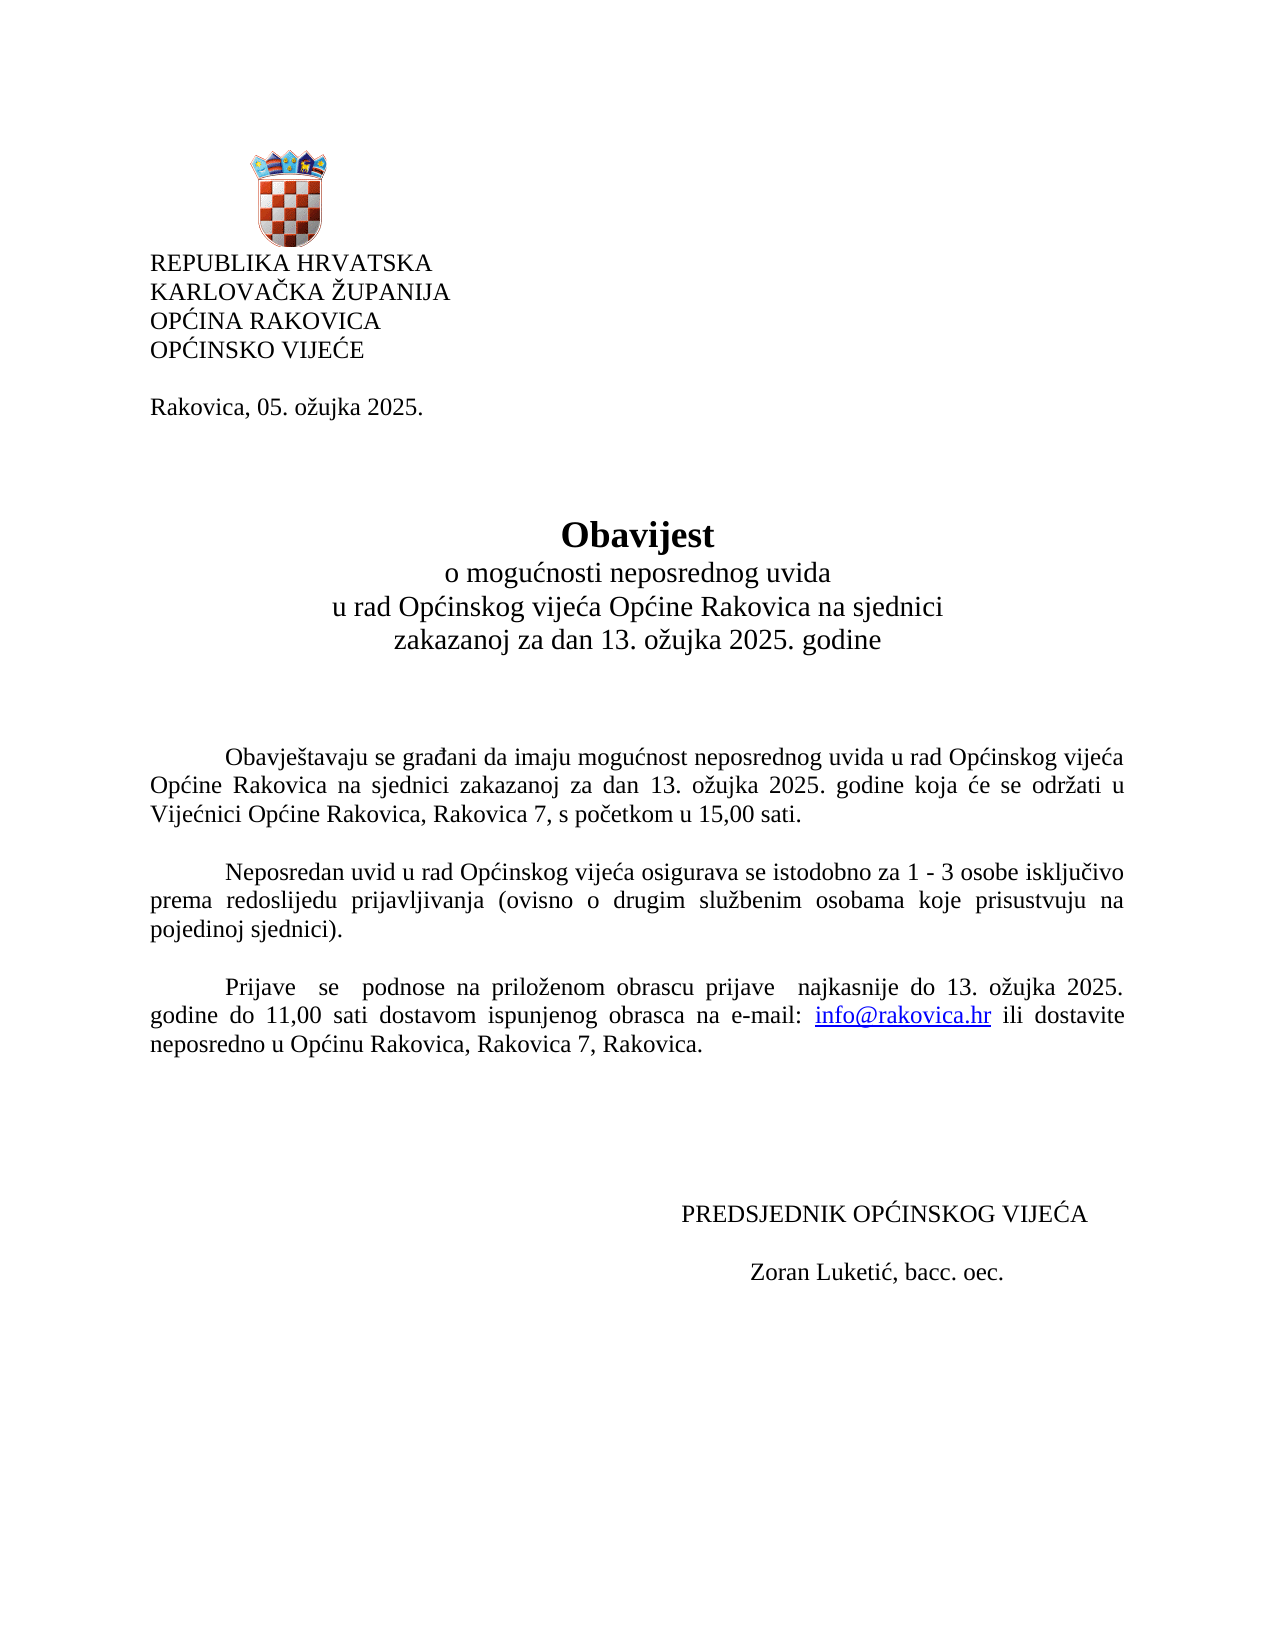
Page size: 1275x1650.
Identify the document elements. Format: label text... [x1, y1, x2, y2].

text REPUBLIKA HRVATSKA [150, 248, 1125, 277]
text zakazanoj za dan 13. ožujka 2025. godine [150, 622, 1125, 656]
text u rad Općinskog vijeća Općine Rakovica na sjednici [150, 589, 1125, 622]
text KARLOVAČKA ŽUPANIJA [150, 277, 1125, 306]
text o mogućnosti neposrednog uvida [150, 555, 1125, 589]
text Obavještavaju se građani da imaju mogućnost neposrednog uvida u rad Općinskog vijeća Općine Rakovica na sjednici zakazanoj za dan 13. ožujka 2025. godine koja će se održati u Vijećnici Općine Rakovica, Rakovica 7, s početkom u 15,00 sati. [150, 742, 1125, 828]
text OPĆINA RAKOVICA [150, 306, 1125, 335]
text Obavijest [150, 512, 1125, 555]
text PREDSJEDNIK OPĆINSKOG VIJEĆA [150, 1199, 1125, 1228]
text Prijave se podnose na priloženom obrascu prijave najkasnije do 13. ožujka 2025. godine do 11,00 sati dostavom ispunjenog obrasca na e-mail: info@rakovica.hr ili dostavite neposredno u Općinu Rakovica, Rakovica 7, Rakovica. [150, 972, 1125, 1058]
text Rakovica, 05. ožujka 2025. [150, 392, 1125, 421]
text Zoran Luketić, bacc. oec. [150, 1257, 1125, 1286]
text Neposredan uvid u rad Općinskog vijeća osigurava se istodobno za 1 - 3 osobe isključivo prema redoslijedu prijavljivanja (ovisno o drugim službenim osobama koje prisustvuju na pojedinoj sjednici). [150, 857, 1125, 943]
text OPĆINSKO VIJEĆE [150, 335, 1125, 363]
